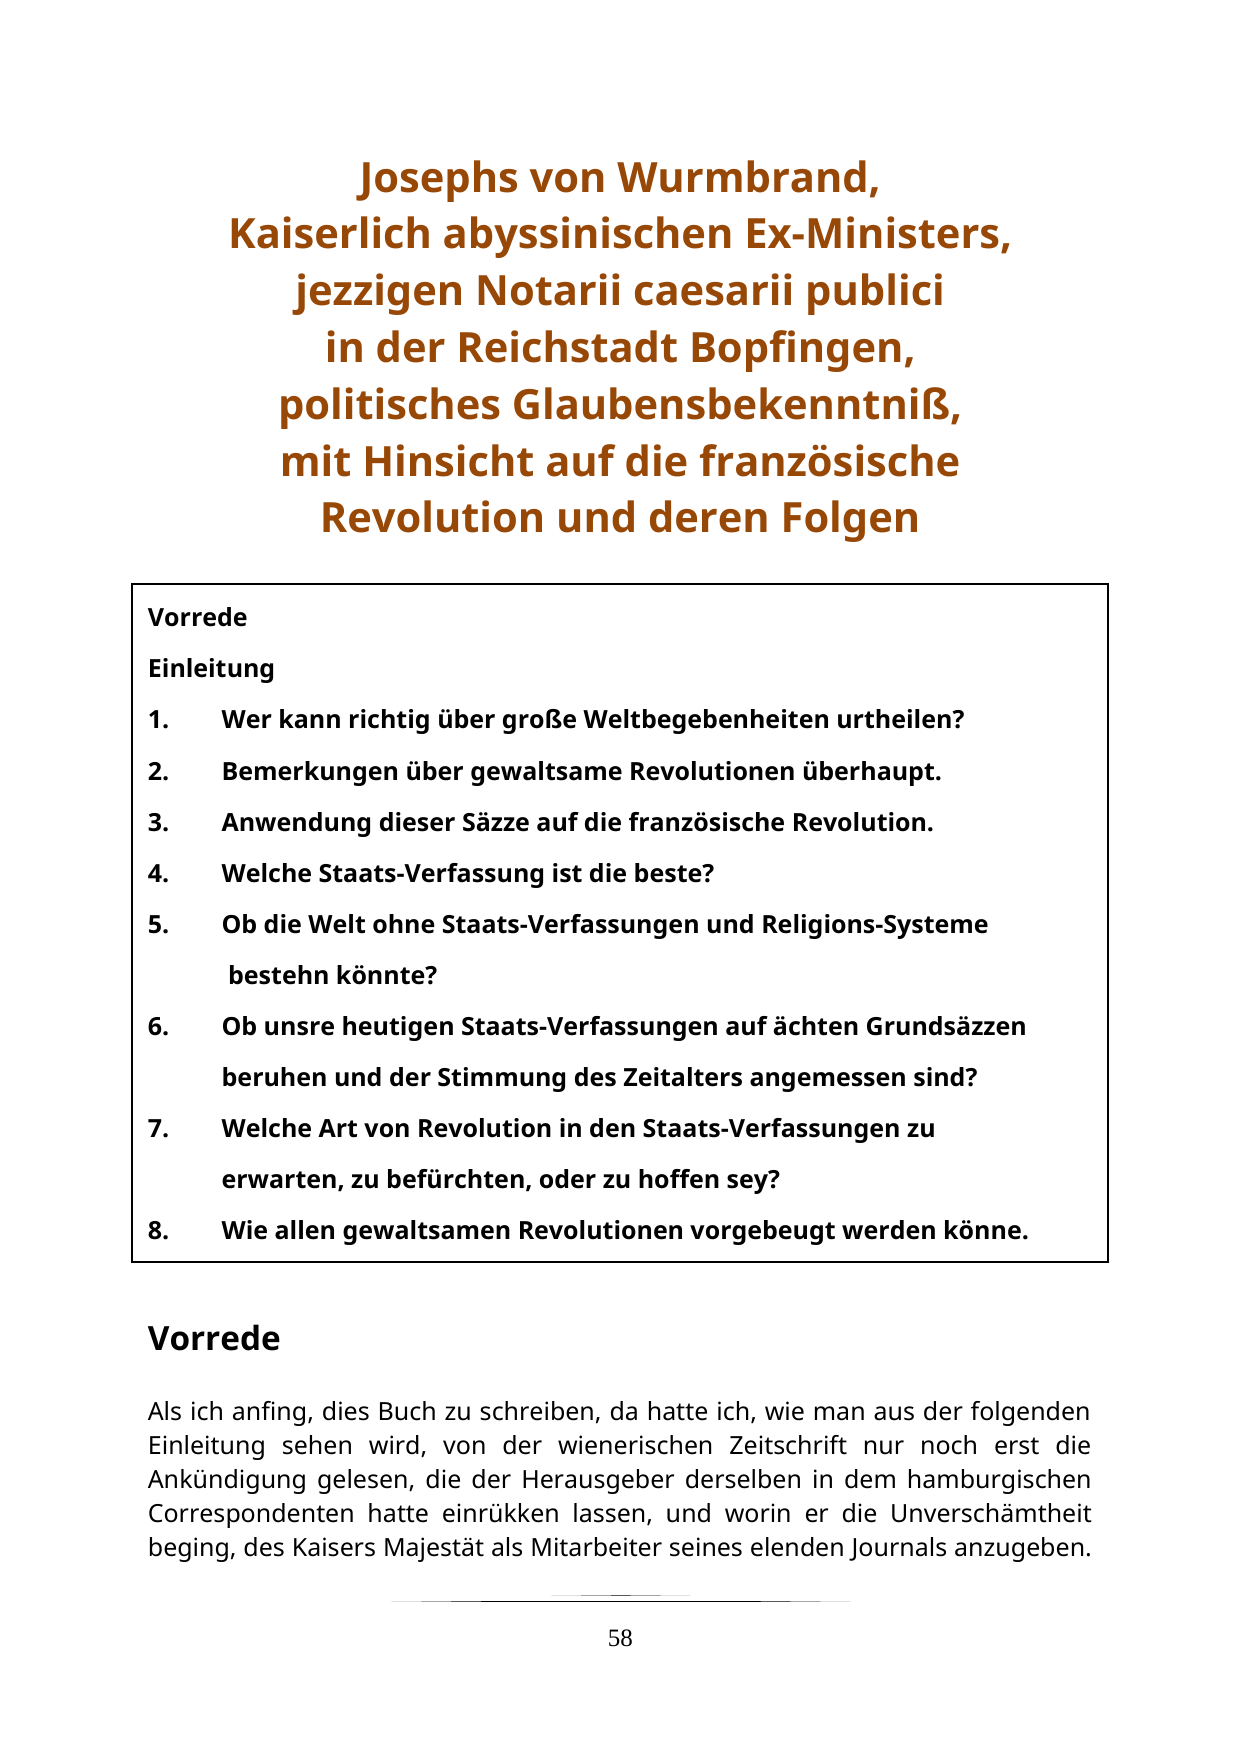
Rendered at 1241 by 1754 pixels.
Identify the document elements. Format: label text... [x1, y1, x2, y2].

text Josephs von Wurmbrand, [148, 148, 1093, 204]
text in der Reichstadt Bopfingen, [148, 318, 1093, 375]
text 8. Wie allen gewaltsamen Revolutionen vorgebeugt werden könne. [133, 1196, 1107, 1261]
text Revolution und deren Folgen [148, 488, 1093, 545]
text erwarten, zu befürchten, oder zu hoffen sey? [133, 1145, 1107, 1196]
text 7. Welche Art von Revolution in den Staats-Verfassungen zu [133, 1094, 1107, 1144]
text mit Hinsicht auf die französische [148, 431, 1093, 488]
text 3. Anwendung dieser Säzze auf die französische Revolution. [133, 787, 1107, 838]
text Kaiserlich abyssinischen Ex-Ministers, [148, 204, 1093, 261]
text 2. Bemerkungen über gewaltsame Revolutionen überhaupt. [133, 736, 1107, 787]
text Einleitung [133, 634, 1107, 685]
text 5. Ob die Welt ohne Staats-Verfassungen und Religions-Systeme [133, 889, 1107, 940]
text Vorrede [133, 585, 1107, 634]
text jezzigen Notarii caesarii publici [148, 261, 1093, 318]
text beruhen und der Stimmung des Zeitalters angemessen sind? [133, 1043, 1107, 1093]
text 4. Welche Staats-Verfassung ist die beste? [133, 838, 1107, 889]
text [148, 1394, 1093, 1564]
text 1. Wer kann richtig über große Weltbegebenheiten urtheilen? [133, 685, 1107, 736]
text Vorrede [148, 1314, 1093, 1360]
text 6. Ob unsre heutigen Staats-Verfassungen auf ächten Grundsäzzen [133, 992, 1107, 1042]
text bestehn könnte? [133, 941, 1107, 991]
text politisches Glaubensbekenntniß, [148, 375, 1093, 431]
